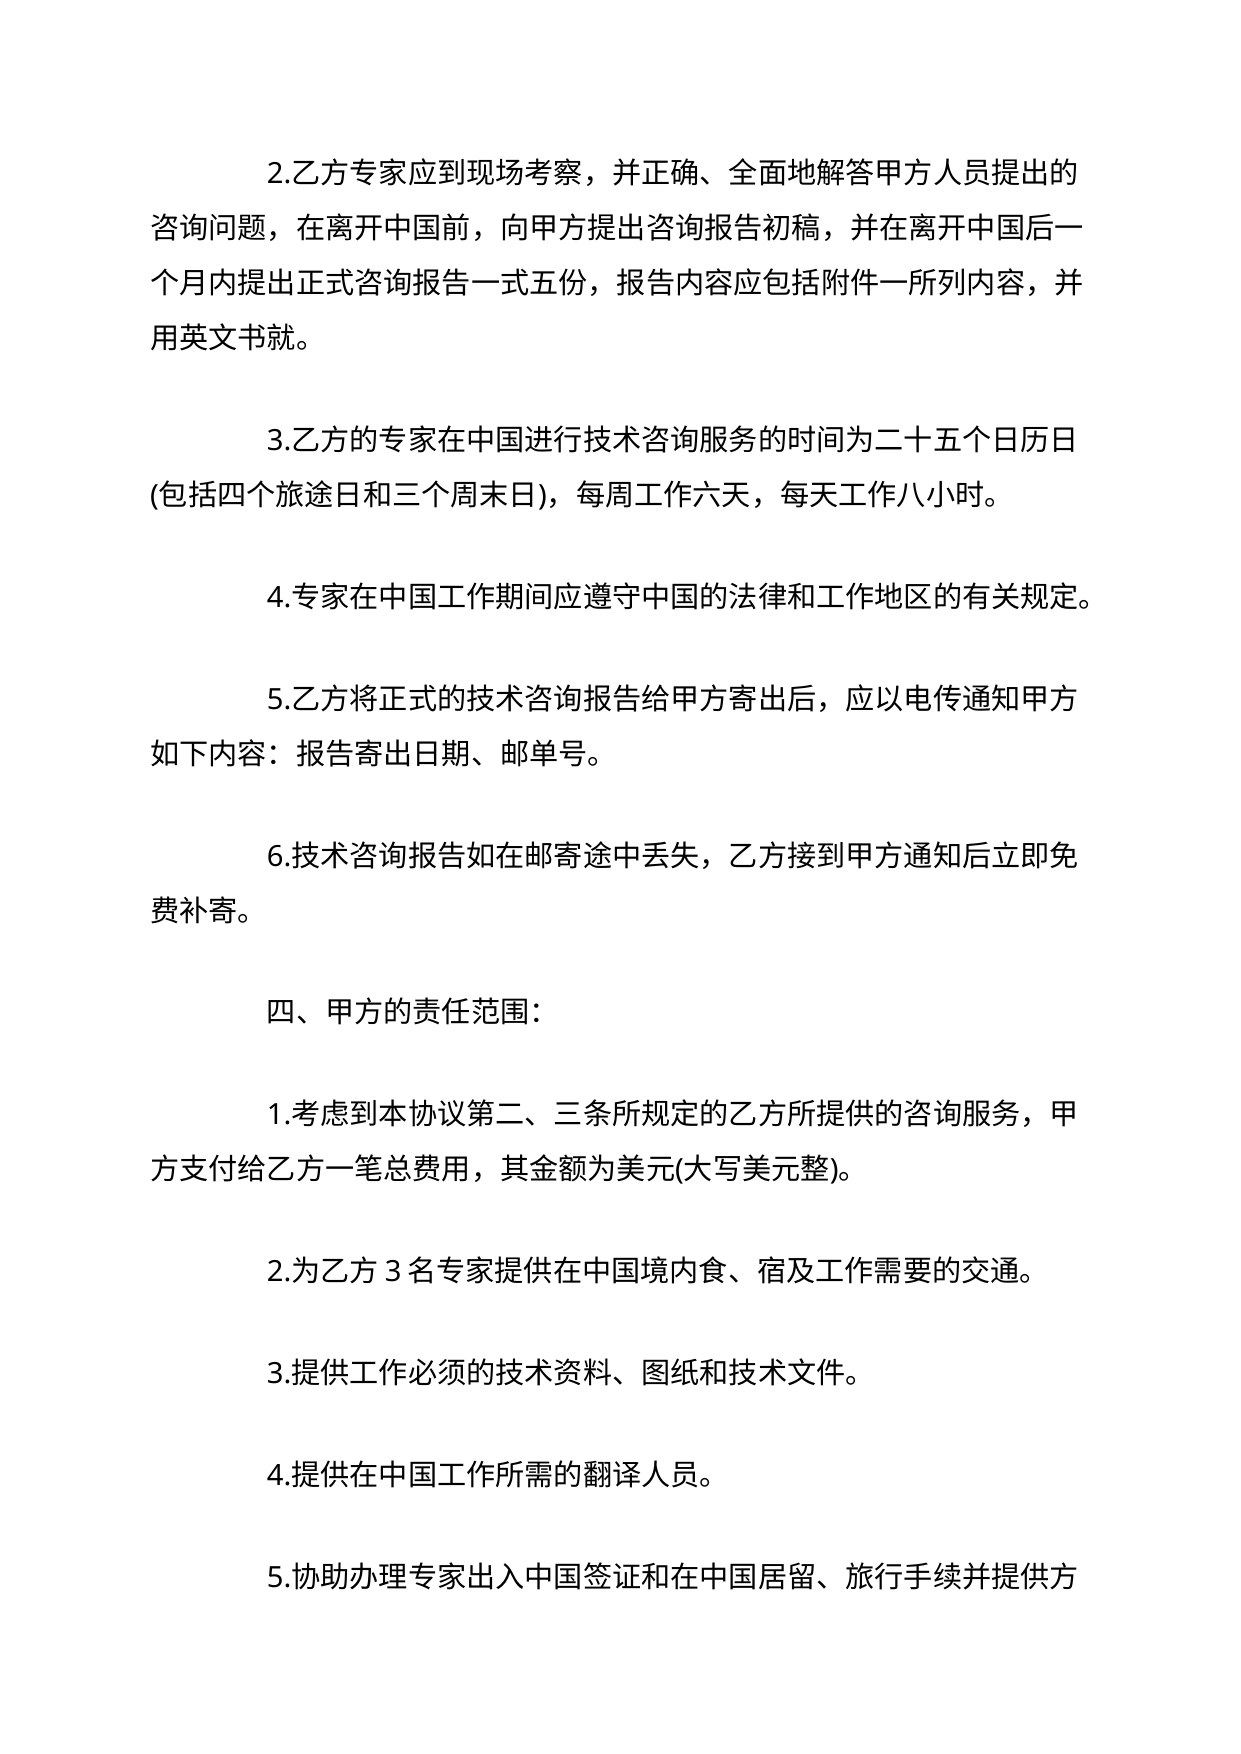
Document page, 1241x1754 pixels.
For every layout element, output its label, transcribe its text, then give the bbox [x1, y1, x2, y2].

text 2.为乙方3名专家提供在中国境内食、宿及工作需要的交通。 [150, 1248, 1090, 1290]
text 2.乙方专家应到现场考察，并正确、全面地解答甲方人员提出的咨询问题，在离开中国前，向甲方提出咨询报告初稿，并在离开中国后一个月内提出正式咨询报告一式五份，报告内容应包括附件一所列内容，并用英文书就。 [150, 150, 1090, 357]
text 5.乙方将正式的技术咨询报告给甲方寄出后，应以电传通知甲方如下内容：报告寄出日期、邮单号。 [150, 676, 1090, 773]
text 3.乙方的专家在中国进行技术咨询服务的时间为二十五个日历日(包括四个旅途日和三个周末日)，每周工作六天，每天工作八小时。 [150, 417, 1090, 514]
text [150, 1554, 1090, 1596]
text 6.技术咨询报告如在邮寄途中丢失，乙方接到甲方通知后立即免费补寄。 [150, 832, 1090, 929]
text 1.考虑到本协议第二、三条所规定的乙方所提供的咨询服务，甲方支付给乙方一笔总费用，其金额为美元(大写美元整)。 [150, 1091, 1090, 1188]
text 3.提供工作必须的技术资料、图纸和技术文件。 [150, 1350, 1090, 1392]
text 4.专家在中国工作期间应遵守中国的法律和工作地区的有关规定。 [150, 573, 1090, 616]
text 4.提供在中国工作所需的翻译人员。 [150, 1452, 1090, 1494]
text 四、甲方的责任范围： [150, 989, 1090, 1031]
